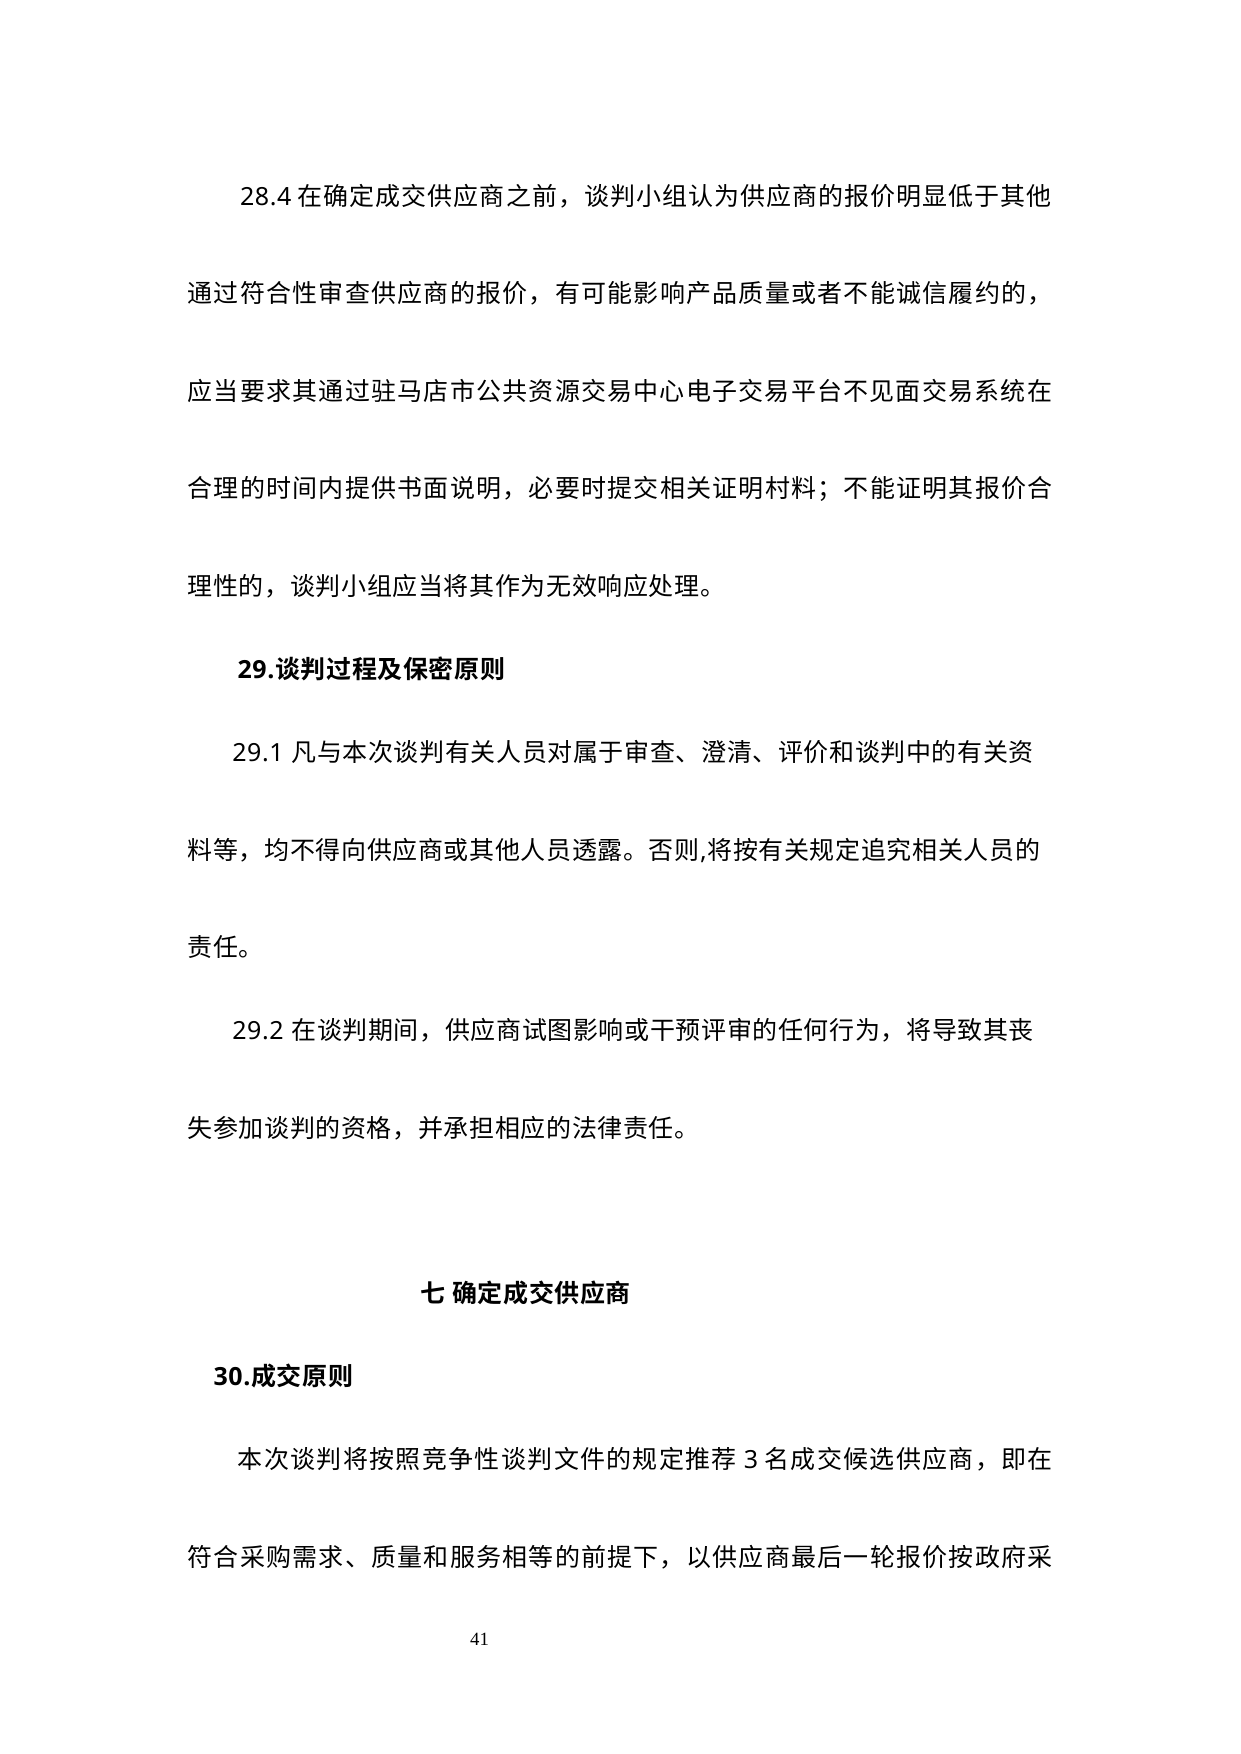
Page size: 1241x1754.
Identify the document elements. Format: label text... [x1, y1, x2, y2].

text 七 确定成交供应商 [187, 1259, 1053, 1324]
text 29.谈判过程及保密原则 [187, 635, 1053, 700]
text 28.4在确定成交供应商之前，谈判小组认为供应商的报价明显低于其他通过符合性审查供应商的报价，有可能影响产品质量或者不能诚信履约的，应当要求其通过驻马店市公共资源交易中心电子交易平台不见面交易系统在合理的时间内提供书面说明，必要时提交相关证明村料；不能证明其报价合理性的，谈判小组应当将其作为无效响应处理。 [187, 162, 1053, 617]
text 29.2 在谈判期间，供应商试图影响或干预评审的任何行为，将导致其丧失参加谈判的资格，并承担相应的法律责任。 [187, 996, 1053, 1159]
text 29.1 凡与本次谈判有关人员对属于审查、澄清、评价和谈判中的有关资料等，均不得向供应商或其他人员透露。否则,将按有关规定追究相关人员的责任。 [187, 718, 1053, 978]
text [187, 1425, 1053, 1588]
text 30.成交原则 [187, 1342, 1053, 1407]
